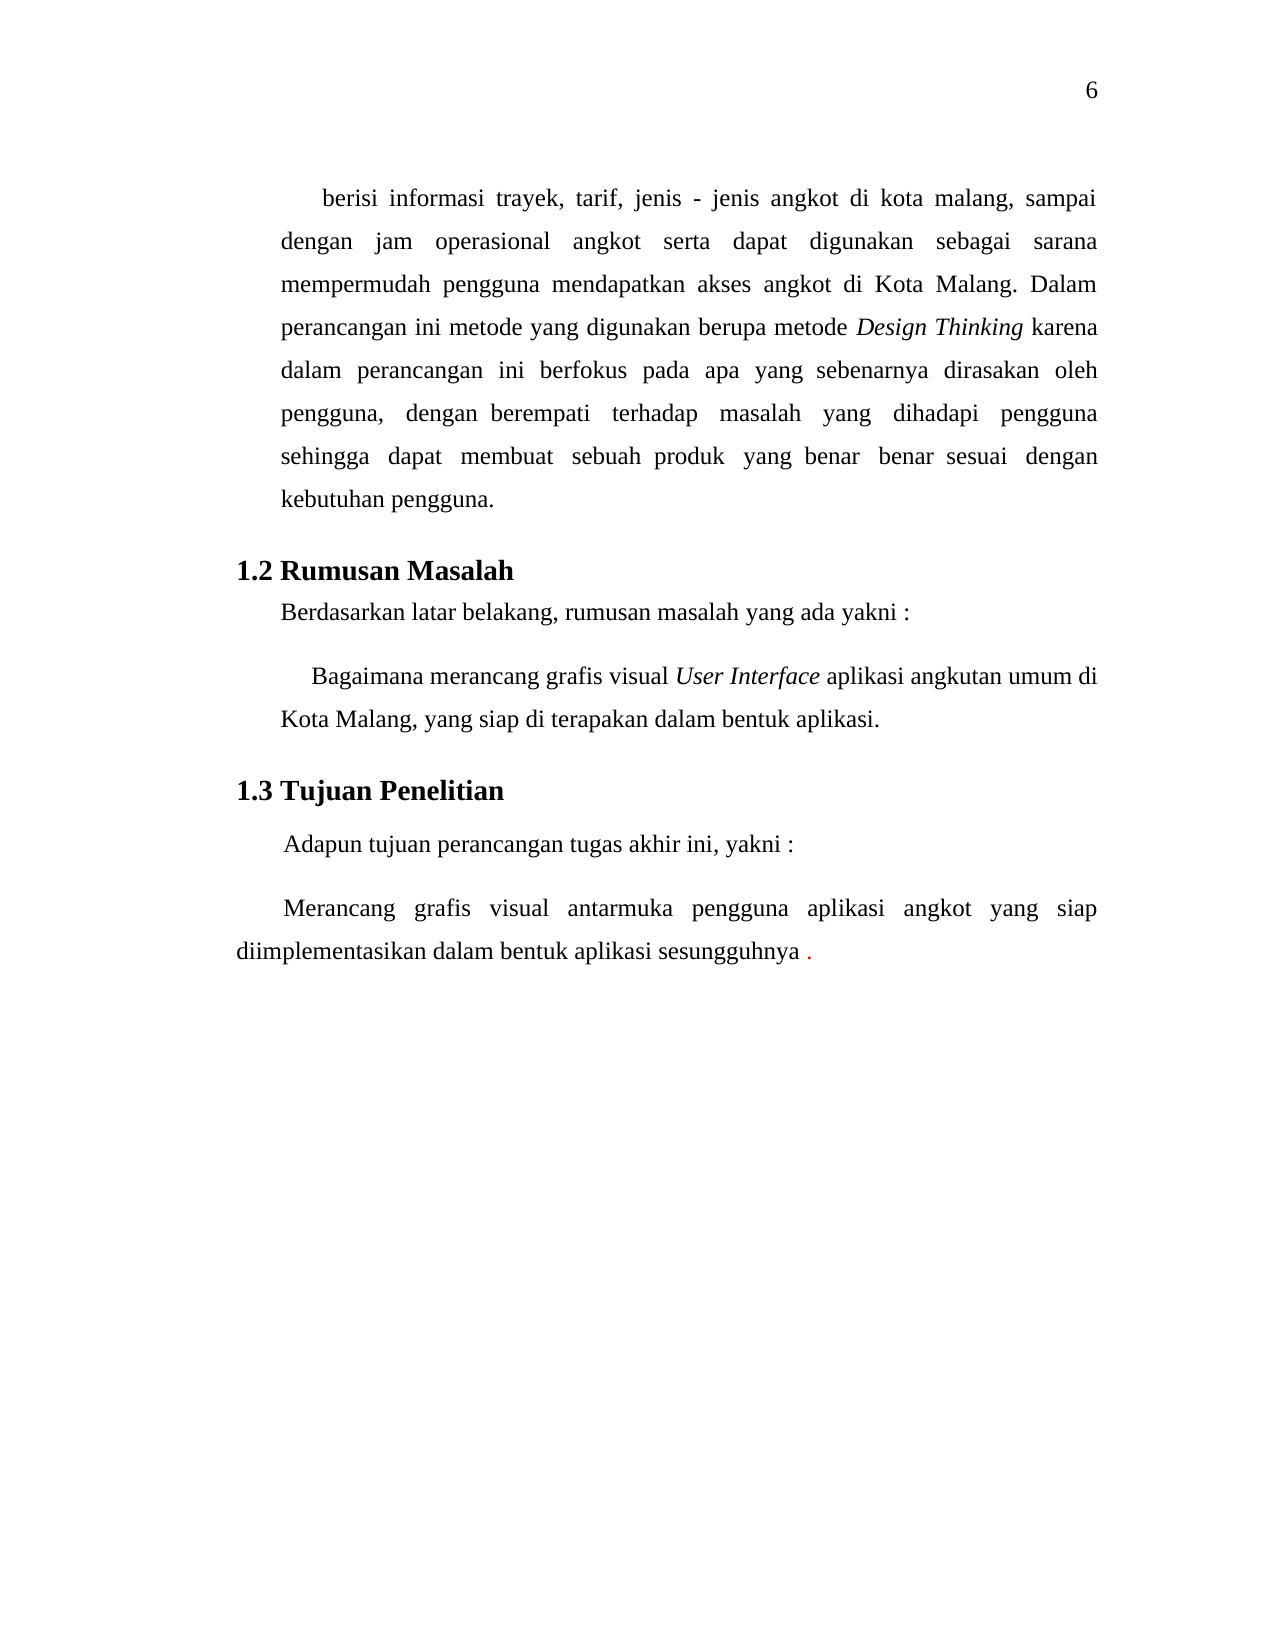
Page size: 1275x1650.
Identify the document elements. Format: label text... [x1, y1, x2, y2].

list berisi informasi trayek, tarif, jenis - jenis angkot di kota malang, sampai dengan jam operasional angkot serta dapat digunakan sebagai sarana mempermudah pengguna mendapatkan akses angkot di Kota Malang. Dalam perancangan ini metode yang digunakan berupa metode Design Thinking karena dalam perancangan ini berfokus pada apa yang..sebenarnya dirasakan oleh pengguna, dengan..berempati terhadap masalah yang dihadapi pengguna sehingga dapat membuat sebuah..produk yang..benar benar..sesuai dengan kebutuhan pengguna. [281, 183, 1098, 513]
text Bagaimana merancang grafis visual User Interface aplikasi angkutan umum di Kota Malang, yang siap di terapakan dalam bentuk aplikasi. [280, 661, 1098, 733]
list Berdasarkan latar belakang, rumusan masalah yang ada yakni : [207, 597, 1098, 626]
text Adapun tujuan perancangan tugas akhir ini, yakni : [236, 829, 1098, 858]
text Merancang grafis visual antarmuka pengguna aplikasi angkot yang siap diimplementasikan dalam bentuk aplikasi sesungguhnya . [236, 893, 1098, 965]
subtitle 1.3 Tujuan Penelitian [236, 773, 1098, 806]
subtitle 1.2 Rumusan Masalah [236, 553, 1098, 586]
